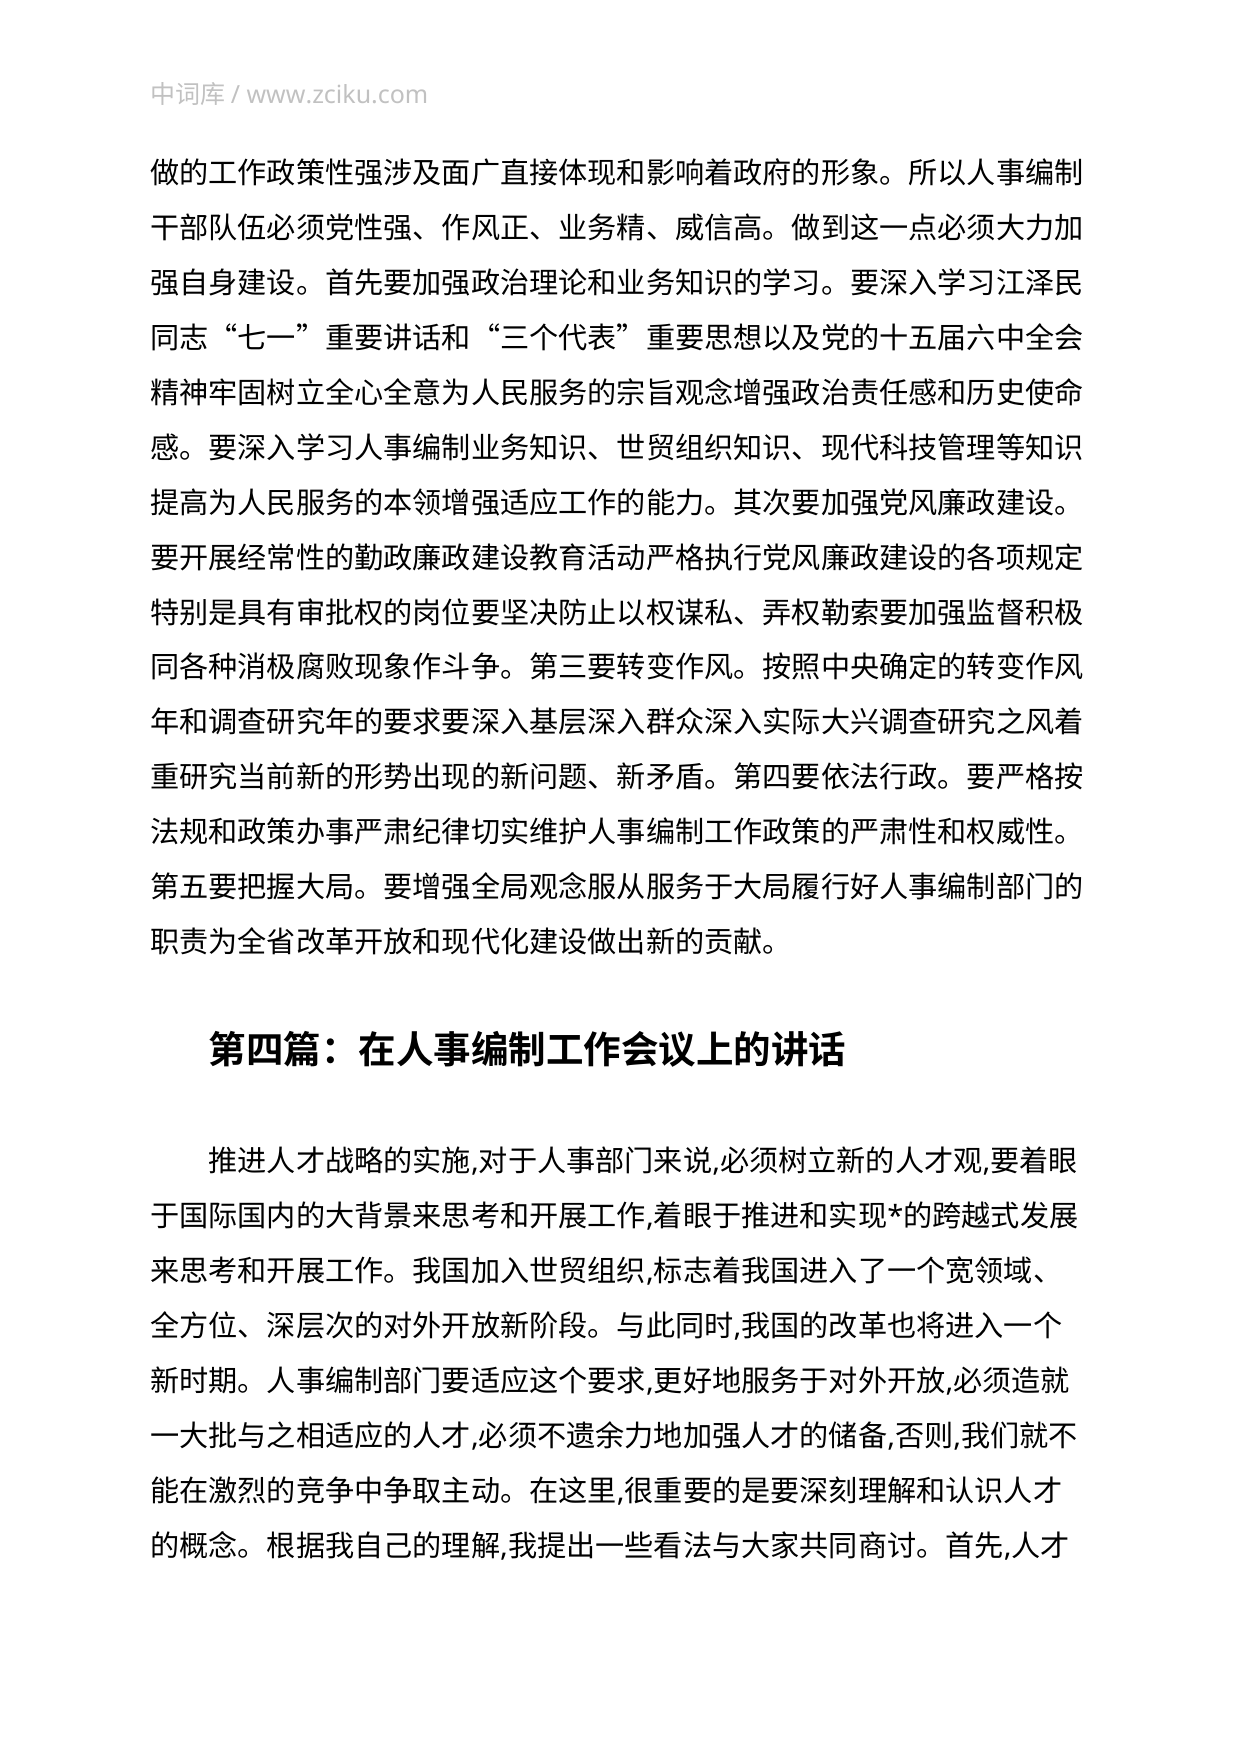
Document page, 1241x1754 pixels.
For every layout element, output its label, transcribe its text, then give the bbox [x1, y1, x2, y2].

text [150, 150, 1090, 961]
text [150, 1138, 1090, 1565]
text 第四篇：在人事编制工作会议上的讲话 [150, 1020, 1090, 1074]
